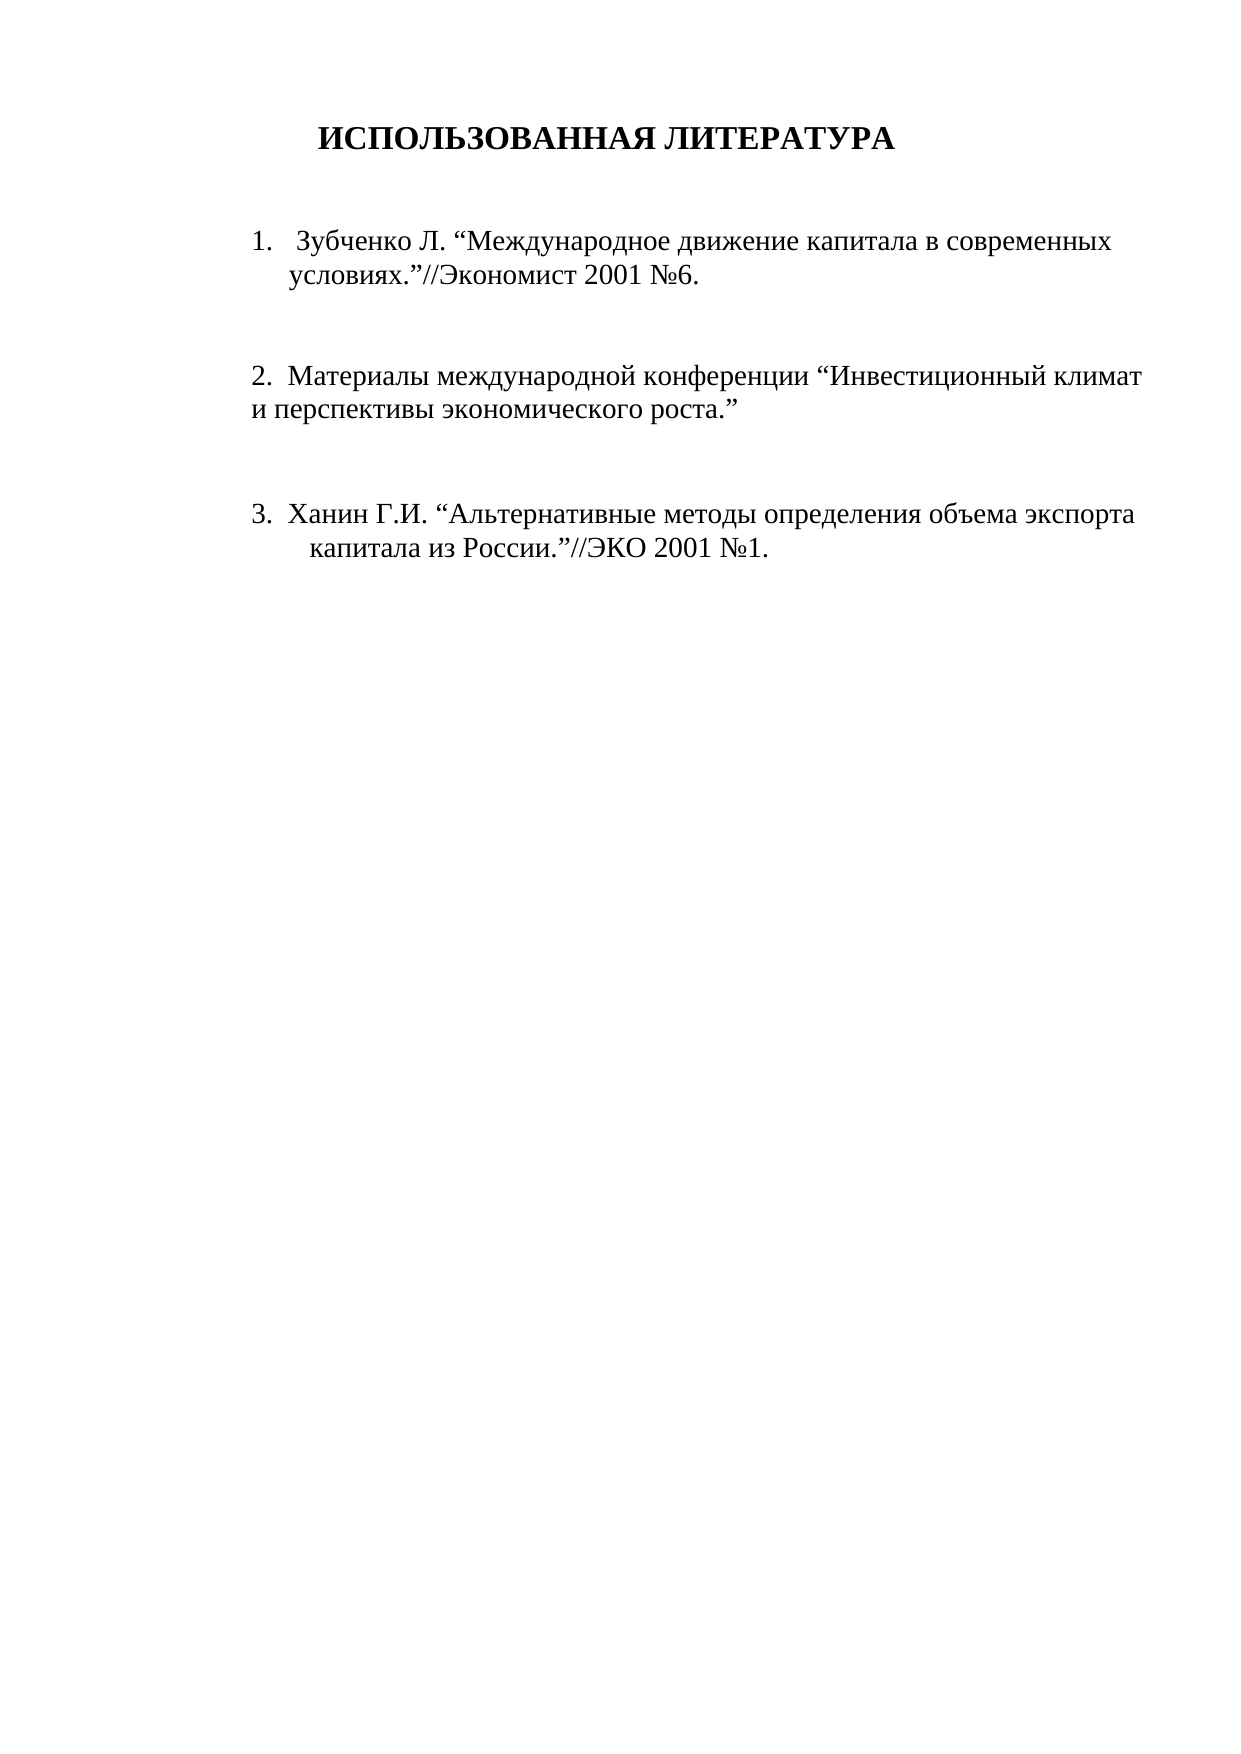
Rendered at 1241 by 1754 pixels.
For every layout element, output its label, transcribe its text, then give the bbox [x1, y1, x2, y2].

text капитала из России.”//ЭКО 2001 №1. [251, 530, 1152, 564]
text 3. Ханин Г.И. “Альтернативные методы определения объема экспорта [251, 497, 1152, 530]
text ИСПОЛЬЗОВАННАЯ ЛИТЕРАТУРА [177, 118, 1152, 156]
list Зубченко Л. “Международное движение капитала в современных условиях.”//Экономист 2001 №6. [251, 223, 1152, 291]
text 2. Материалы международной конференции “Инвестиционный климат и перспективы экономического роста.” [251, 358, 1152, 425]
